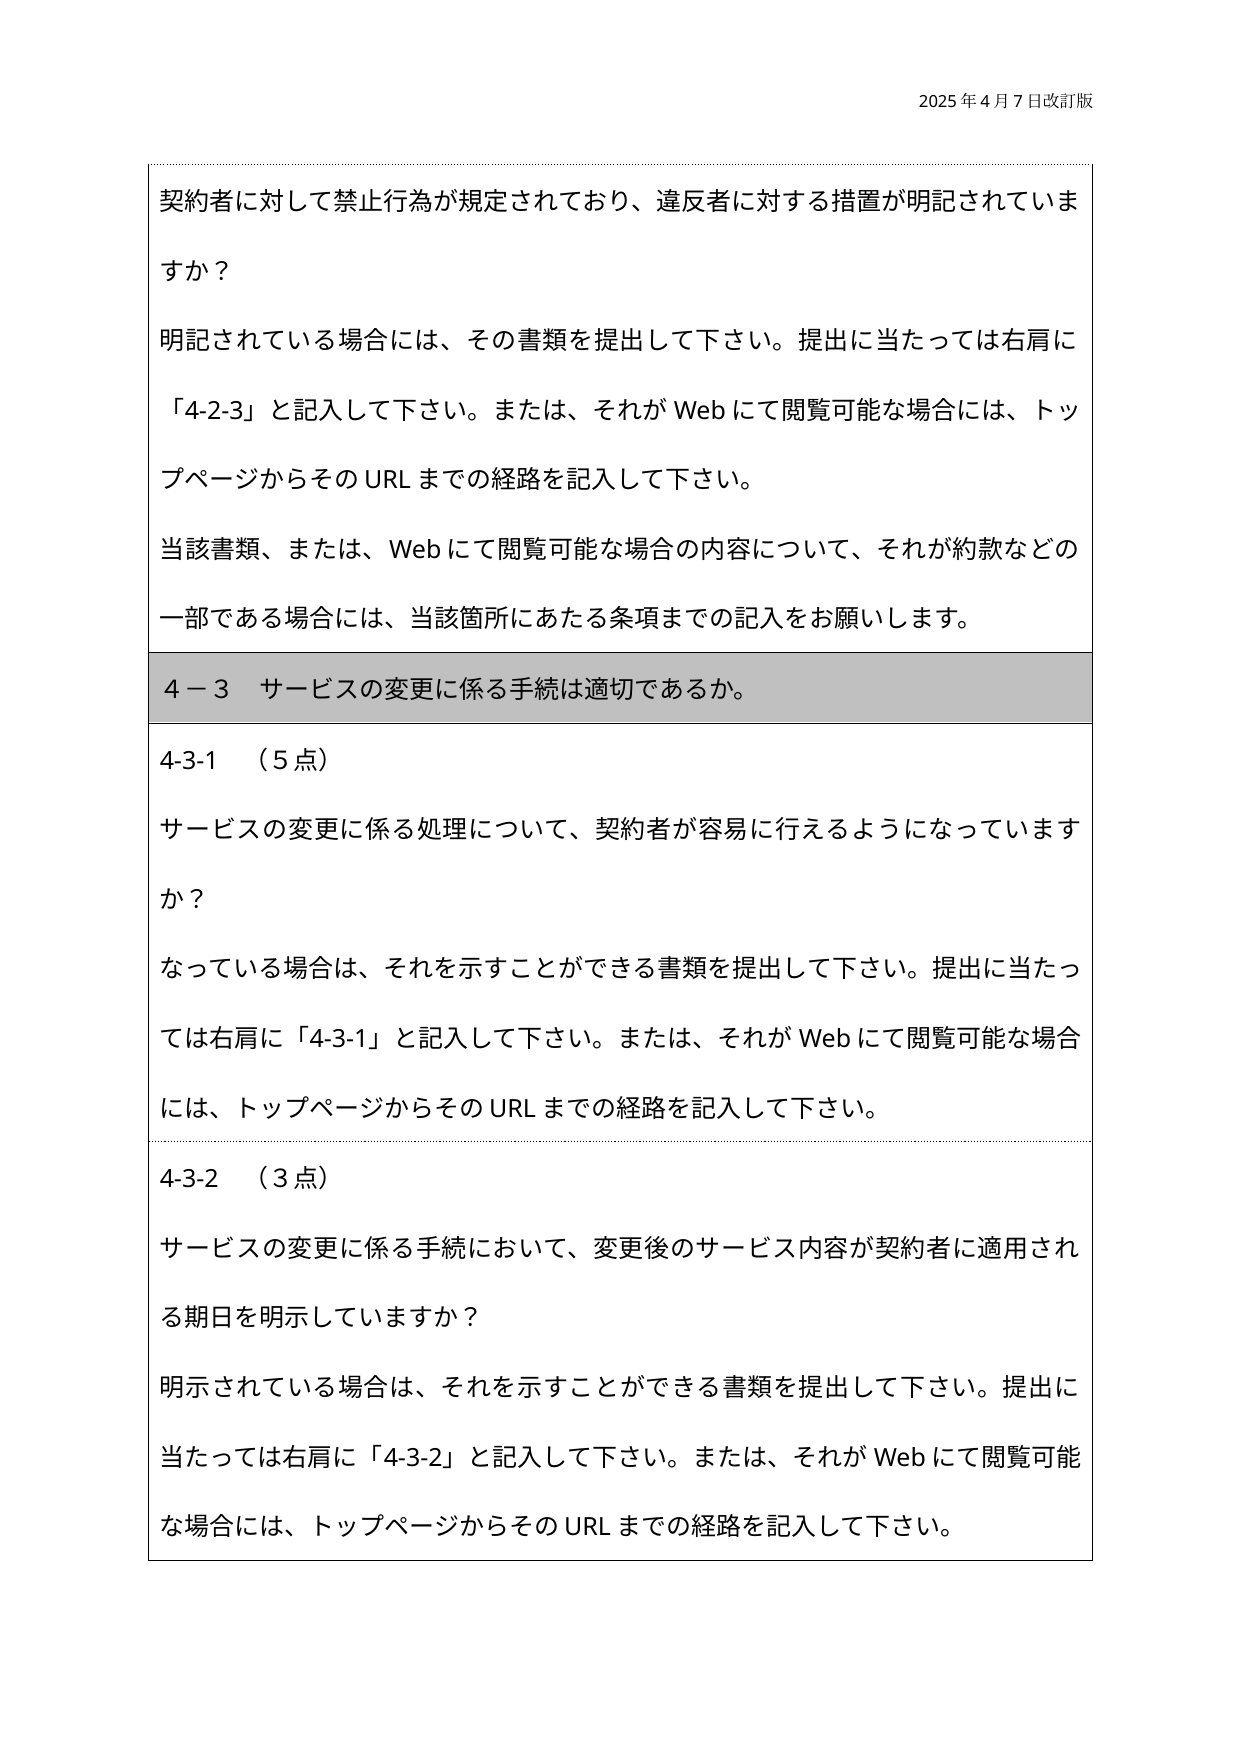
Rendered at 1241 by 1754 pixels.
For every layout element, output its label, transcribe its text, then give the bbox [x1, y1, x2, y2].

table_cell ４－３ サービスの変更に係る手続は適切であるか。 [149, 653, 1092, 722]
table_cell 4-3-1 （５点） サービスの変更に係る処理について、契約者が容易に行えるようになっていますか？ なっている場合は、それを示すことができる書類を提出して下さい。提出に当たっては右肩に「4-3-1」と記入して下さい。または、それがWebにて閲覧可能な場合には、トップページからそのURLまでの経路を記入して下さい。 [149, 724, 1092, 1141]
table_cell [149, 164, 1092, 652]
table_cell 4-3-2 （３点） サービスの変更に係る手続において、変更後のサービス内容が契約者に適用される期日を明示していますか？ 明示されている場合は、それを示すことができる書類を提出して下さい。提出に当たっては右肩に「4-3-2」と記入して下さい。または、それがWebにて閲覧可能な場合には、トップページからそのURLまでの経路を記入して下さい。 [149, 1141, 1092, 1559]
